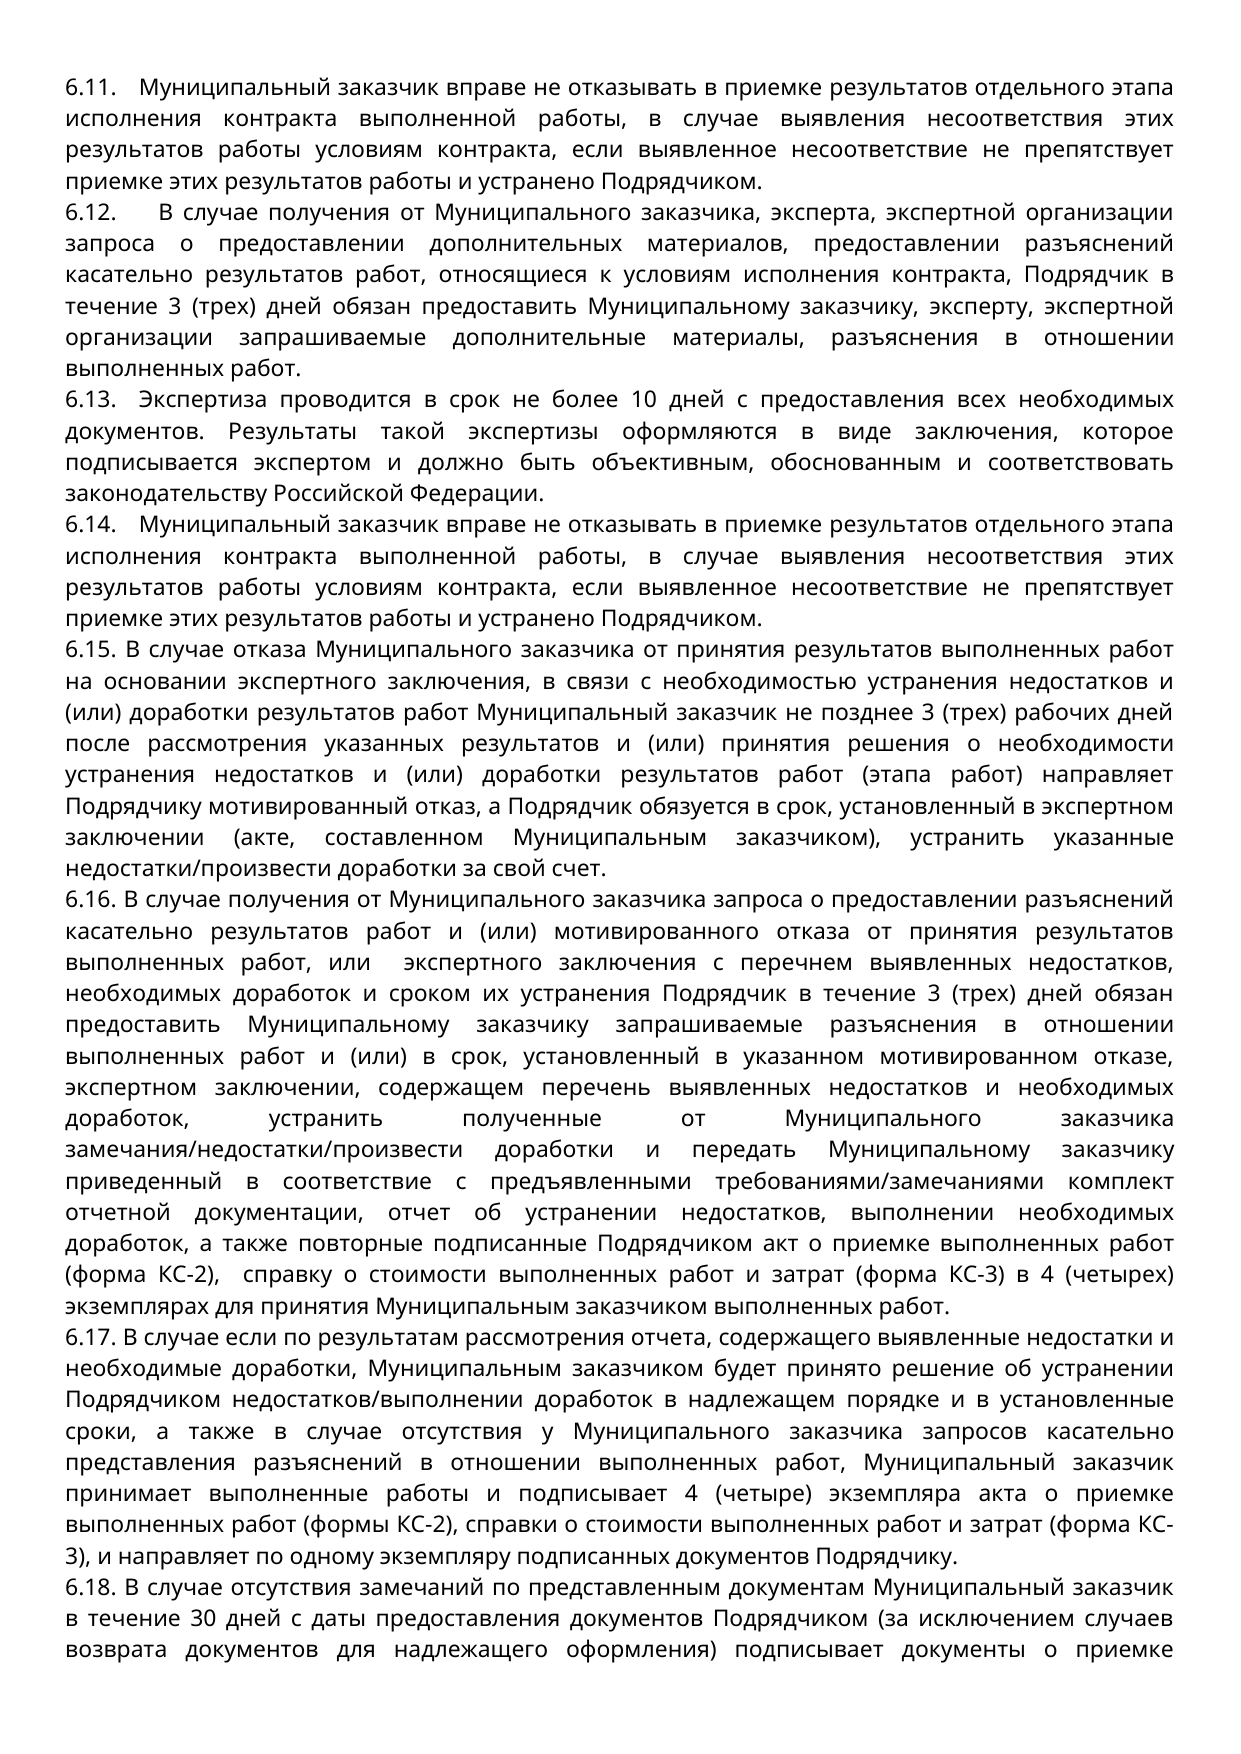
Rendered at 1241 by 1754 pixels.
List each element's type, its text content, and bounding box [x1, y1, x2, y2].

text 6.14. Муниципальный заказчик вправе не отказывать в приемке результатов отдельного этапа исполнения контракта выполненной работы, в случае выявления несоответствия этих результатов работы условиям контракта, если выявленное несоответствие не препятствует приемке этих результатов работы и устранено Подрядчиком. [65, 508, 1175, 633]
text 6.11. Муниципальный заказчик вправе не отказывать в приемке результатов отдельного этапа исполнения контракта выполненной работы, в случае выявления несоответствия этих результатов работы условиям контракта, если выявленное несоответствие не препятствует приемке этих результатов работы и устранено Подрядчиком. [65, 71, 1175, 196]
text 6.13. Экспертиза проводится в срок не более 10 дней с предоставления всех необходимых документов. Результаты такой экспертизы оформляются в виде заключения, которое подписывается экспертом и должно быть объективным, обоснованным и соответствовать законодательству Российской Федерации. [65, 383, 1175, 508]
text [65, 1571, 1175, 1664]
text 6.15. В случае отказа Муниципального заказчика от принятия результатов выполненных работ на основании экспертного заключения, в связи с необходимостью устранения недостатков и (или) доработки результатов работ Муниципальный заказчик не позднее 3 (трех) рабочих дней после рассмотрения указанных результатов и (или) принятия решения о необходимости устранения недостатков и (или) доработки результатов работ (этапа работ) направляет Подрядчику мотивированный отказ, а Подрядчик обязуется в срок, установленный в экспертном заключении (акте, составленном Муниципальным заказчиком), устранить указанные недостатки/произвести доработки за свой счет. [65, 633, 1175, 883]
text 6.17. В случае если по результатам рассмотрения отчета, содержащего выявленные недостатки и необходимые доработки, Муниципальным заказчиком будет принято решение об устранении Подрядчиком недостатков/выполнении доработок в надлежащем порядке и в установленные сроки, а также в случае отсутствия у Муниципального заказчика запросов касательно представления разъяснений в отношении выполненных работ, Муниципальный заказчик принимает выполненные работы и подписывает 4 (четыре) экземпляра акта о приемке выполненных работ (формы КС-2), справки о стоимости выполненных работ и затрат (форма КС-3), и направляет по одному экземпляру подписанных документов Подрядчику. [65, 1321, 1175, 1571]
text 6.12. В случае получения от Муниципального заказчика, эксперта, экспертной организации запроса о предоставлении дополнительных материалов, предоставлении разъяснений касательно результатов работ, относящиеся к условиям исполнения контракта, Подрядчик в течение 3 (трех) дней обязан предоставить Муниципальному заказчику, эксперту, экспертной организации запрашиваемые дополнительные материалы, разъяснения в отношении выполненных работ. [65, 196, 1175, 383]
text 6.16. В случае получения от Муниципального заказчика запроса о предоставлении разъяснений касательно результатов работ и (или) мотивированного отказа от принятия результатов выполненных работ, или экспертного заключения с перечнем выявленных недостатков, необходимых доработок и сроком их устранения Подрядчик в течение 3 (трех) дней обязан предоставить Муниципальному заказчику запрашиваемые разъяснения в отношении выполненных работ и (или) в срок, установленный в указанном мотивированном отказе, экспертном заключении, содержащем перечень выявленных недостатков и необходимых доработок, устранить полученные от Муниципального заказчика замечания/недостатки/произвести доработки и передать Муниципальному заказчику приведенный в соответствие с предъявленными требованиями/замечаниями комплект отчетной документации, отчет об устранении недостатков, выполнении необходимых доработок, а также повторные подписанные Подрядчиком акт о приемке выполненных работ (форма КС-2), справку о стоимости выполненных работ и затрат (форма КС-3) в 4 (четырех) экземплярах для принятия Муниципальным заказчиком выполненных работ. [65, 883, 1175, 1321]
